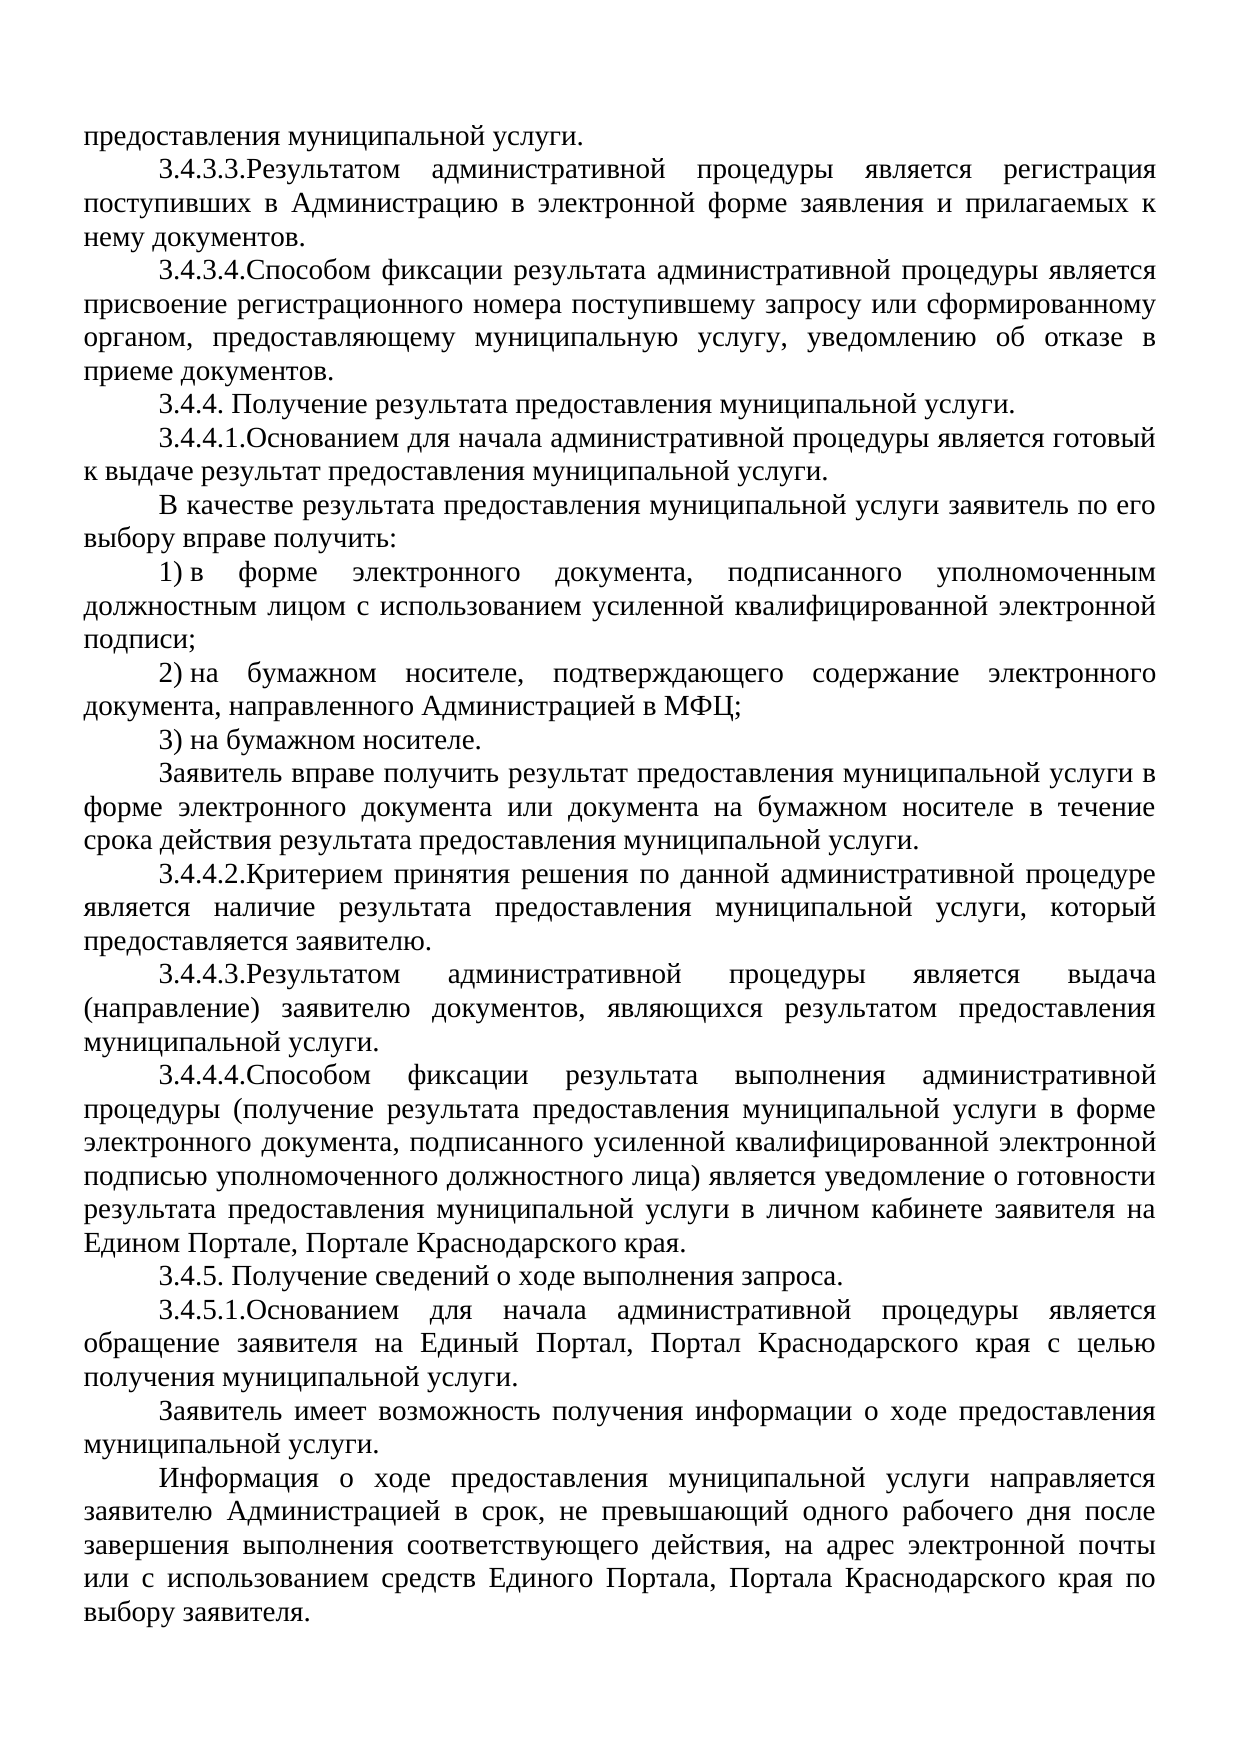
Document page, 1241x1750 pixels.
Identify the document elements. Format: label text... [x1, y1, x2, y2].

text 3.4.5.1.Основанием для начала административной процедуры является обращение заявителя на Единый Портал, Портал Краснодарского края с целью получения муниципальной услуги. [83, 1292, 1157, 1393]
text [83, 118, 1157, 152]
text 3.4.4.3.Результатом административной процедуры является выдача (направление) заявителю документов, являющихся результатом предоставления муниципальной услуги. [83, 957, 1157, 1057]
text 2) на бумажном носителе, подтверждающего содержание электронного документа, направленного Администрацией в МФЦ; [83, 655, 1157, 722]
text 3.4.4.2.Критерием принятия решения по данной административной процедуре является наличие результата предоставления муниципальной услуги, который предоставляется заявителю. [83, 856, 1157, 957]
text 3) на бумажном носителе. [83, 722, 1157, 755]
text 3.4.3.4.Способом фиксации результата административной процедуры является присвоение регистрационного номера поступившему запросу или сформированному органом, предоставляющему муниципальную услугу, уведомлению об отказе в приеме документов. [83, 252, 1157, 386]
text 3.4.4.4.Способом фиксации результата выполнения административной процедуры (получение результата предоставления муниципальной услуги в форме электронного документа, подписанного усиленной квалифицированной электронной подписью уполномоченного должностного лица) является уведомление о готовности результата предоставления муниципальной услуги в личном кабинете заявителя на Едином Портале, Портале Краснодарского края. [83, 1057, 1157, 1258]
text 3.4.4. Получение результата предоставления муниципальной услуги. [83, 386, 1157, 420]
text Информация о ходе предоставления муниципальной услуги направляется заявителю Администрацией в срок, не превышающий одного рабочего дня после завершения выполнения соответствующего действия, на адрес электронной почты или с использованием средств Единого Портала, Портала Краснодарского края по выбору заявителя. [83, 1460, 1157, 1627]
text 3.4.5. Получение сведений о ходе выполнения запроса. [83, 1258, 1157, 1292]
text Заявитель имеет возможность получения информации о ходе предоставления муниципальной услуги. [83, 1393, 1157, 1460]
text Заявитель вправе получить результат предоставления муниципальной услуги в форме электронного документа или документа на бумажном носителе в течение срока действия результата предоставления муниципальной услуги. [83, 755, 1157, 856]
text 1) в форме электронного документа, подписанного уполномоченным должностным лицом с использованием усиленной квалифицированной электронной подписи; [83, 554, 1157, 655]
text В качестве результата предоставления муниципальной услуги заявитель по его выбору вправе получить: [83, 487, 1157, 554]
text 3.4.4.1.Основанием для начала административной процедуры является готовый к выдаче результат предоставления муниципальной услуги. [83, 420, 1157, 487]
text 3.4.3.3.Результатом административной процедуры является регистрация поступивших в Администрацию в электронной форме заявления и прилагаемых к нему документов. [83, 152, 1157, 252]
